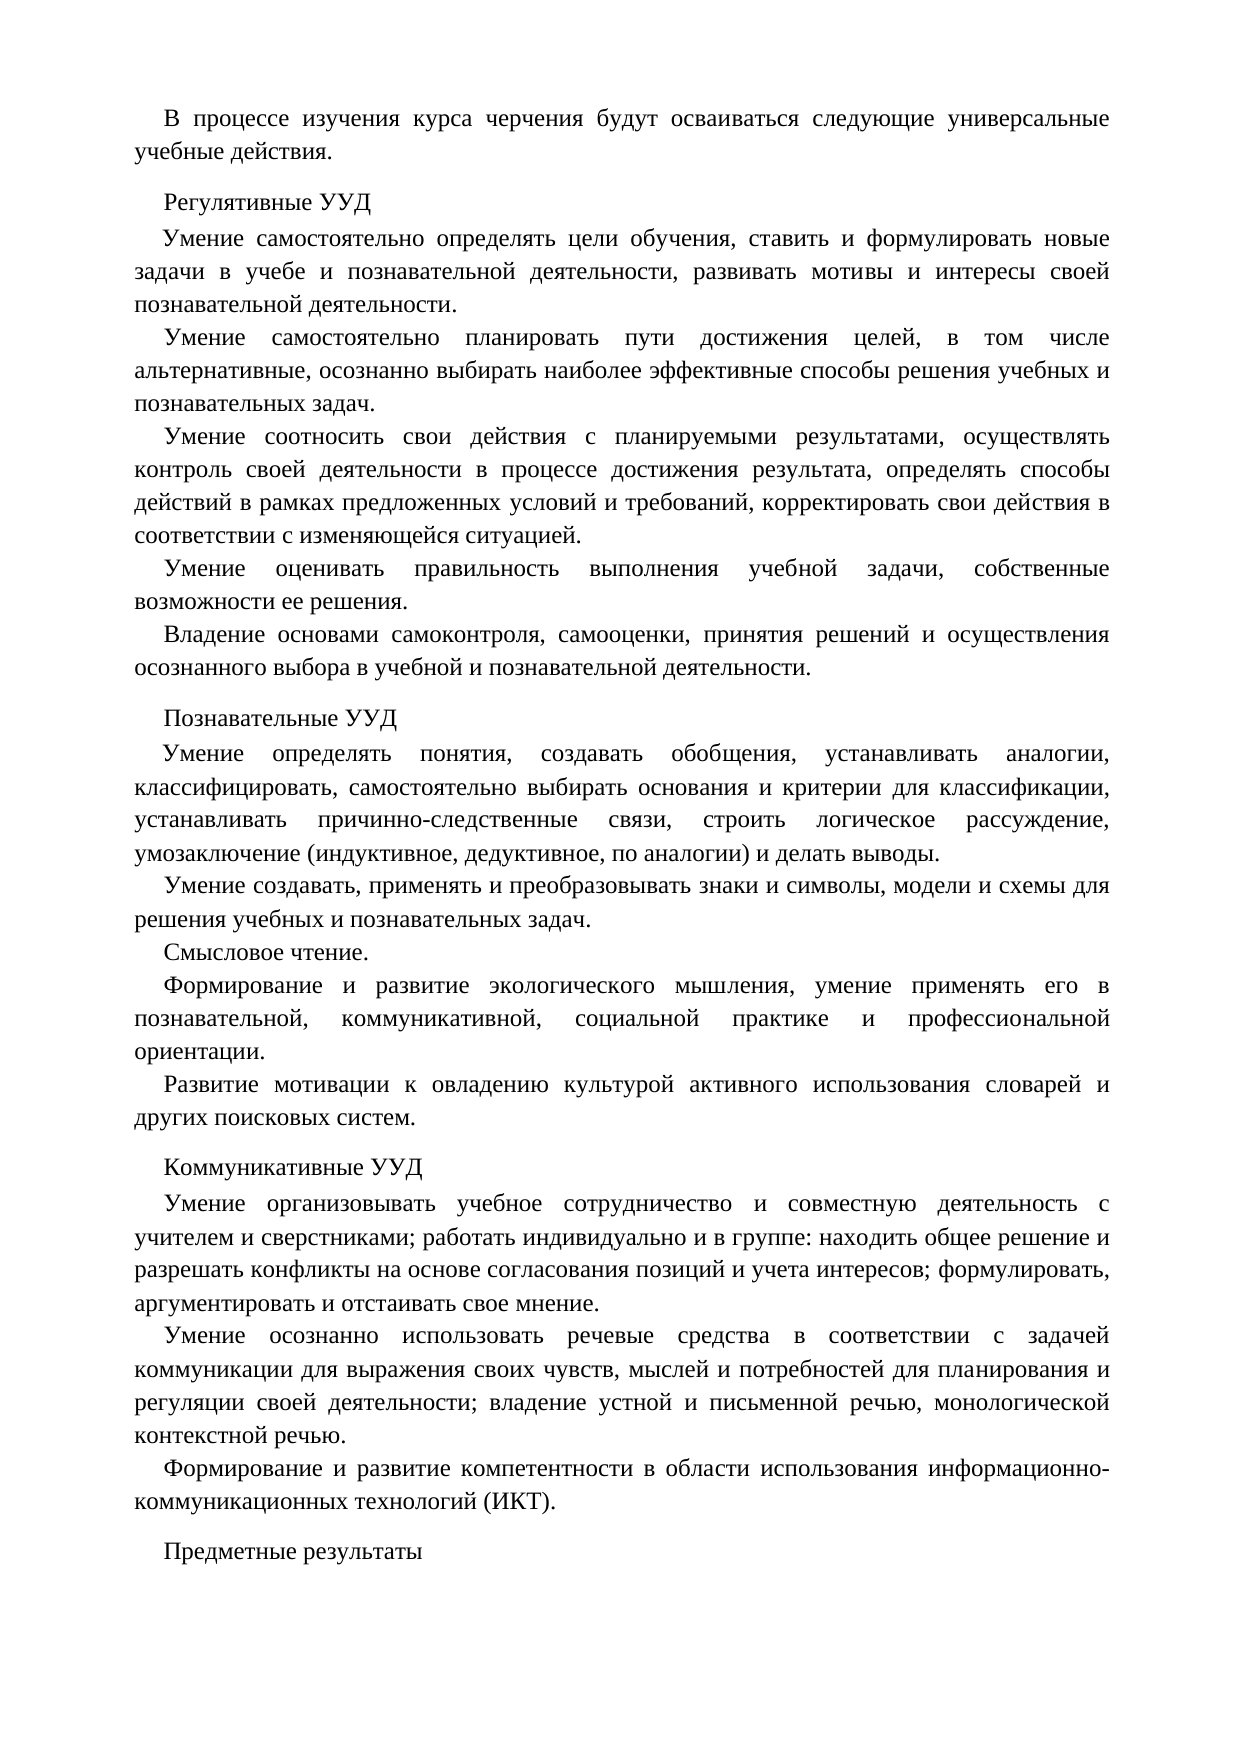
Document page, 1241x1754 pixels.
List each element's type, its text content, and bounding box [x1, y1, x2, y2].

text Формирование и развитие компетентности в области использования информационно-коммуникационных технологий (ИКТ). [134, 1453, 1110, 1514]
text Предметные результаты [134, 1536, 1112, 1565]
text Регулятивные УУД [134, 187, 1112, 215]
text Умение осознанно использовать речевые средства в соответствии с задачей коммуникации для выражения своих чувств, мыслей и потребностей для планирования и регуляции своей деятельности; владение устной и письменной речью, монологической контекстной речью. [134, 1321, 1110, 1448]
text Умение соотносить свои действия с планируемыми результатами, осуществлять контроль своей деятельности в процессе достижения результата, определять способы действий в рамках предложенных условий и требований, корректировать свои действия в соответствии с изменяющейся ситуацией. [134, 421, 1110, 549]
text Смысловое чтение. [134, 937, 1112, 965]
text Формирование и развитие экологического мышления, умение применять его в познавательной, коммуникативной, социальной практике и профессиональной ориентации. [134, 970, 1110, 1064]
text Умение самостоятельно планировать пути достижения целей, в том числе альтернативные, осознанно выбирать наиболее эффективные способы решения учебных и познавательных задач. [134, 322, 1110, 417]
text Умение определять понятия, создавать обобщения, устанавливать аналогии, классифицировать, самостоятельно выбирать основания и критерии для классификации, устанавливать причинно-следственные связи, строить логическое рассуждение, умозаключение (индуктивное, дедуктивное, по аналогии) и делать выводы. [134, 738, 1110, 866]
text Умение создавать, применять и преобразовывать знаки и символы, модели и схемы для решения учебных и познавательных задач. [134, 871, 1110, 932]
text Познавательные УУД [134, 703, 1112, 731]
text В процессе изучения курса черчения будут осваиваться следующие универсальные учебные действия. [134, 103, 1110, 165]
text Коммуникативные УУД [134, 1152, 1112, 1181]
text Владение основами самоконтроля, самооценки, принятия решений и осуществления осознанного выбора в учебной и познавательной деятельности. [134, 619, 1110, 681]
text Развитие мотивации к овладению культурой активного использования словарей и других поисковых систем. [134, 1069, 1110, 1131]
text Умение самостоятельно определять цели обучения, ставить и формулировать новые задачи в учебе и познавательной деятельности, развивать мотивы и интересы своей познавательной деятельности. [134, 223, 1110, 318]
text Умение оценивать правильность выполнения учебной задачи, собственные возможности ее решения. [134, 553, 1110, 615]
text Умение организовывать учебное сотрудничество и совместную деятельность с учителем и сверстниками; работать индивидуально и в группе: находить общее решение и разрешать конфликты на основе согласования позиций и учета интересов; формулировать, аргументировать и отстаивать свое мнение. [134, 1188, 1110, 1316]
